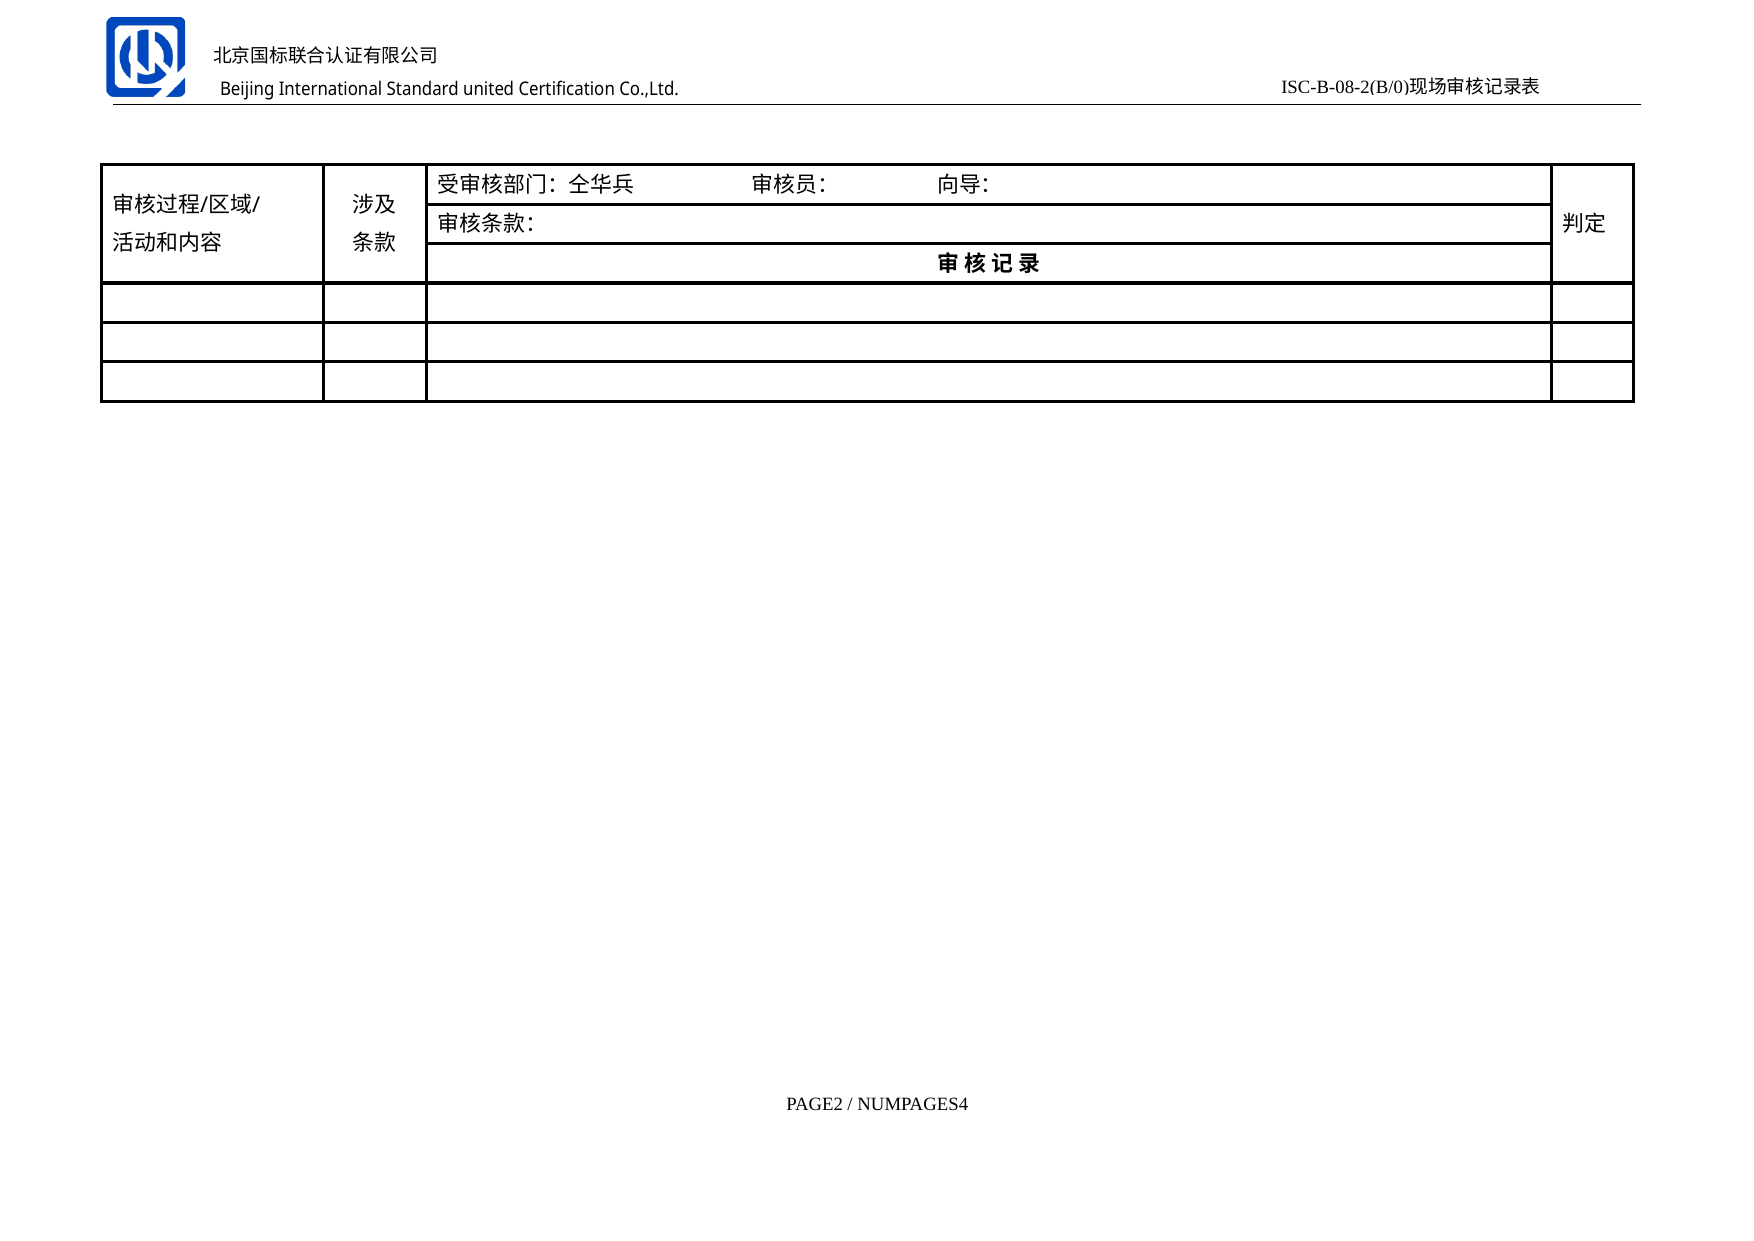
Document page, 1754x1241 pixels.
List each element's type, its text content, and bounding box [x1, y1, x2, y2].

picture [106, 17, 186, 97]
table_cell 审 核 记 录 [428, 245, 1550, 281]
table_cell [428, 324, 1550, 360]
table_cell [103, 324, 322, 360]
table_cell [325, 363, 425, 399]
table_cell [325, 285, 425, 321]
table_cell [1553, 324, 1632, 360]
table_cell [1553, 363, 1632, 399]
table_header 涉及 条款 [325, 166, 425, 281]
table_header 判定 [1553, 166, 1632, 281]
table_cell [428, 285, 1550, 321]
table_cell 审核条款： [428, 206, 1550, 242]
table_cell [1553, 285, 1632, 321]
table_cell [325, 324, 425, 360]
table_header 审核过程/区域/ 活动和内容 [103, 166, 322, 281]
table_header 受审核部门：仝华兵 审核员： 向导： [428, 166, 1550, 203]
table_cell [103, 363, 322, 399]
table_cell [428, 363, 1550, 399]
table_cell [103, 285, 322, 321]
